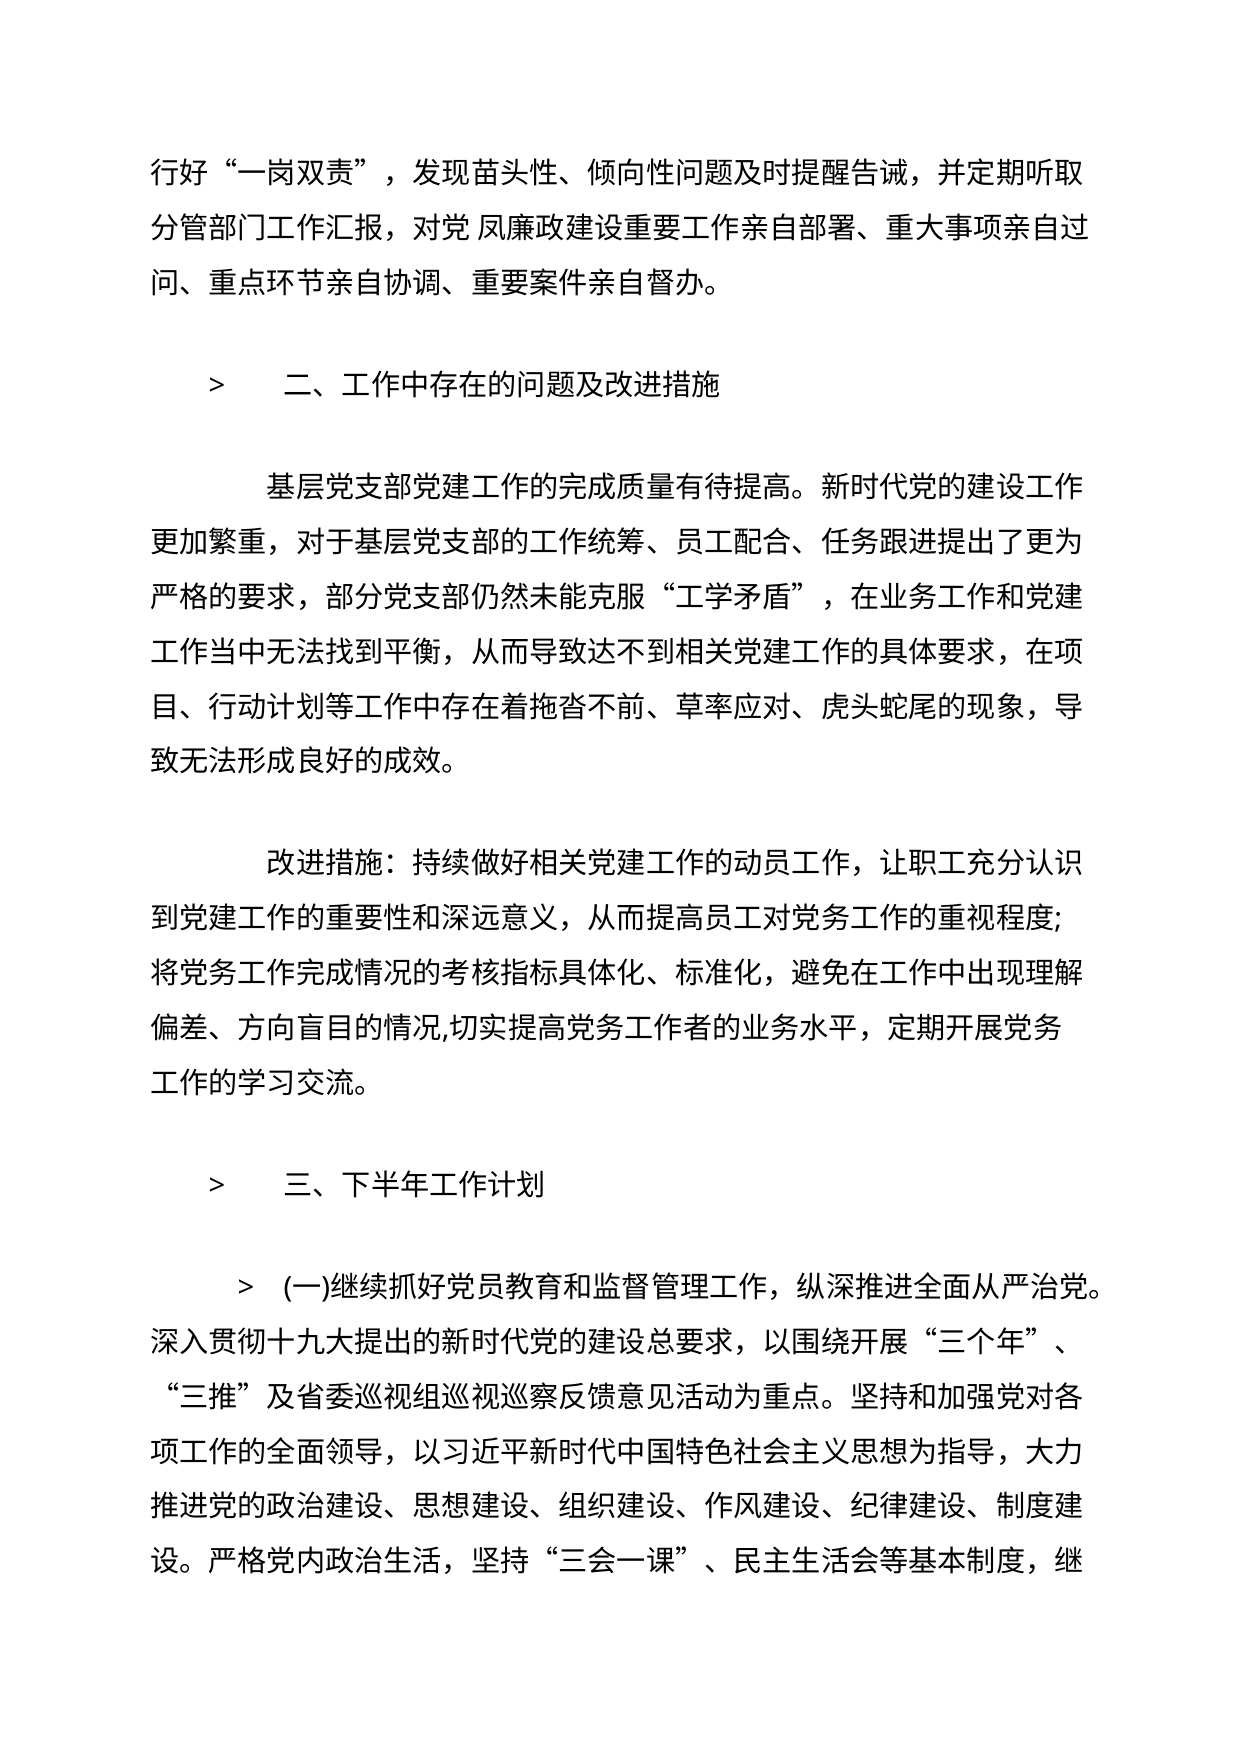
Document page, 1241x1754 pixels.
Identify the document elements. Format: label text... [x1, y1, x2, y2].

text 改进措施：持续做好相关党建工作的动员工作，让职工充分认识到党建工作的重要性和深远意义，从而提高员工对党务工作的重视程度;将党务工作完成情况的考核指标具体化、标准化，避免在工作中出现理解偏差、方向盲目的情况,切实提高党务工作者的业务水平，定期开展党务工作的学习交流。 [150, 840, 1090, 1102]
text > 三、下半年工作计划 [150, 1161, 1090, 1204]
text > 二、工作中存在的问题及改进措施 [150, 362, 1090, 404]
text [150, 150, 1090, 302]
text 基层党支部党建工作的完成质量有待提高。新时代党的建设工作更加繁重，对于基层党支部的工作统筹、员工配合、任务跟进提出了更为严格的要求，部分党支部仍然未能克服“工学矛盾”，在业务工作和党建工作当中无法找到平衡，从而导致达不到相关党建工作的具体要求，在项目、行动计划等工作中存在着拖沓不前、草率应对、虎头蛇尾的现象，导致无法形成良好的成效。 [150, 463, 1090, 780]
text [150, 1263, 1090, 1580]
